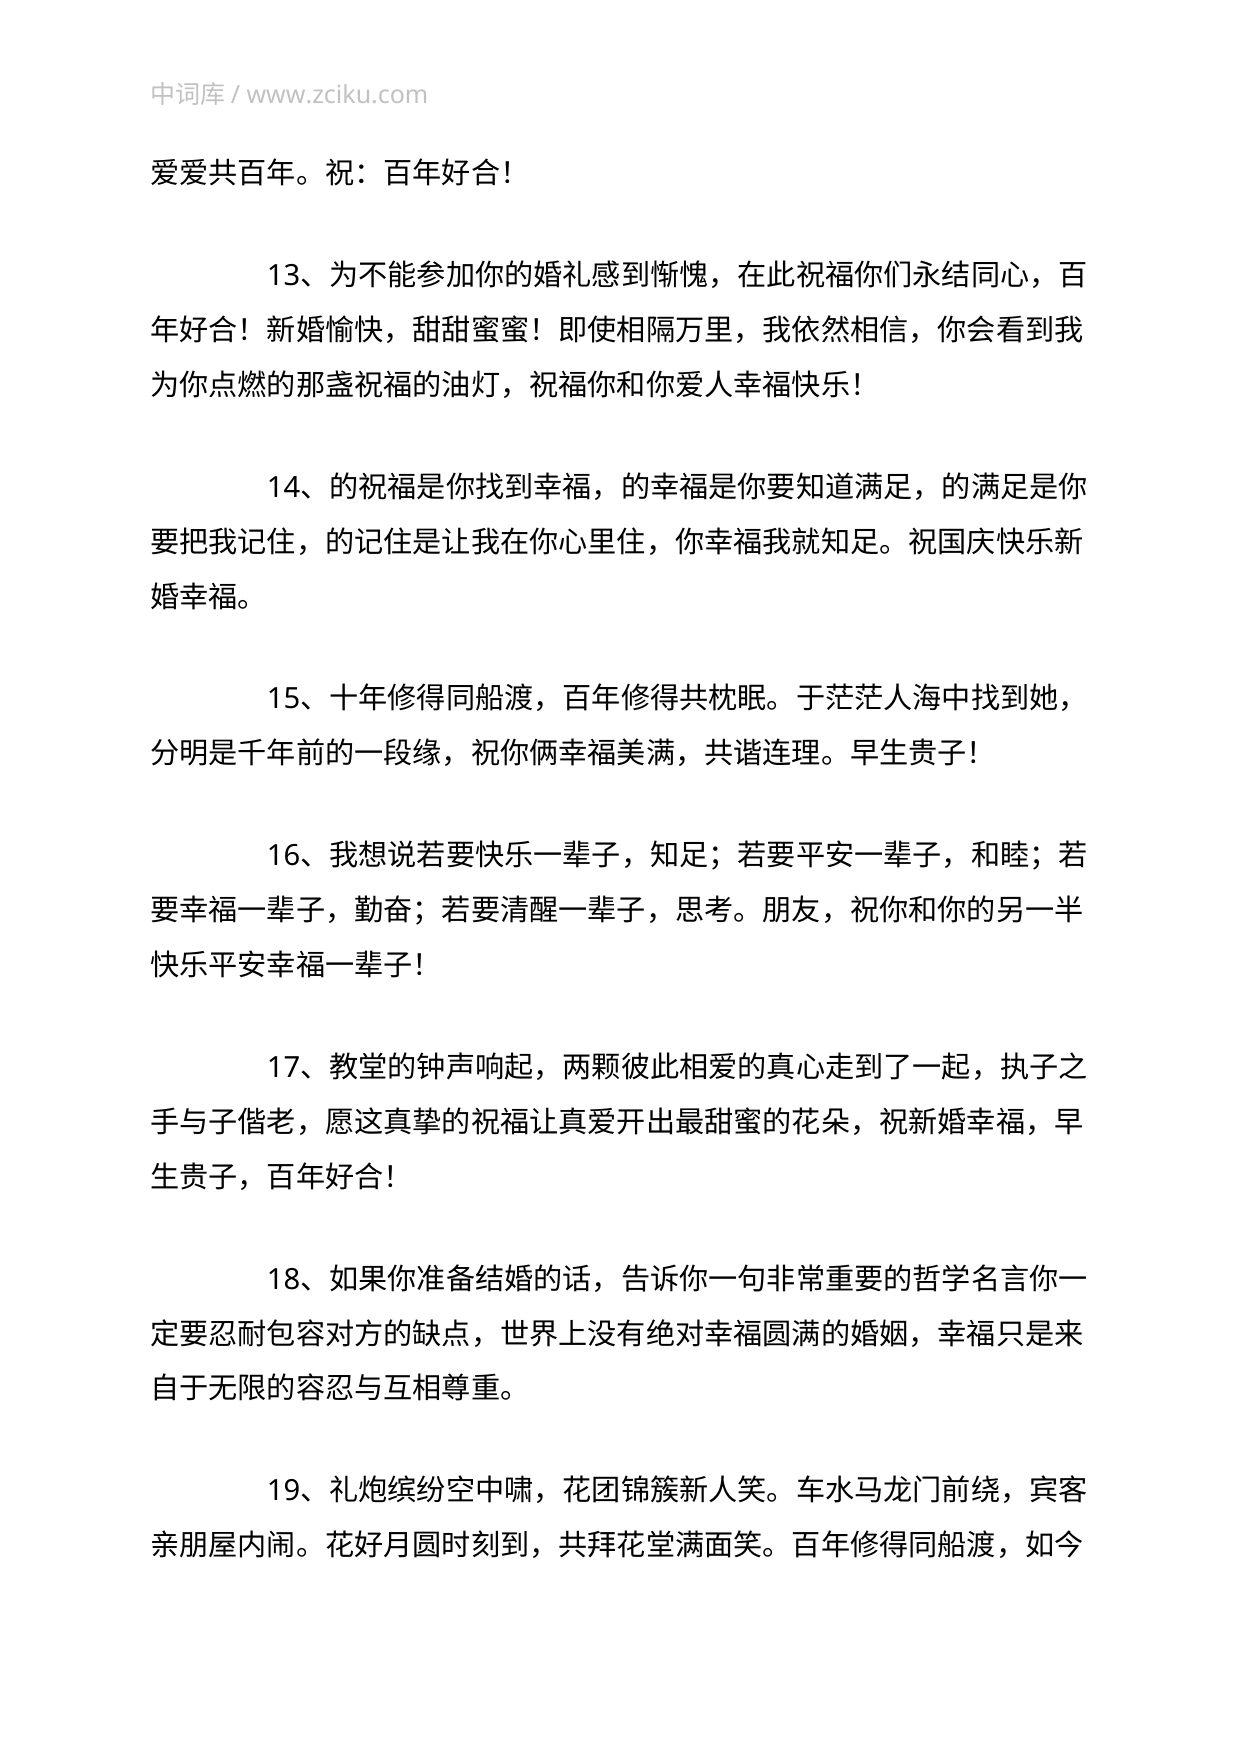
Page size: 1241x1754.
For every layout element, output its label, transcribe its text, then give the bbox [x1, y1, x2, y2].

text 17、教堂的钟声响起，两颗彼此相爱的真心走到了一起，执子之手与子偕老，愿这真挚的祝福让真爱开出最甜蜜的花朵，祝新婚幸福，早生贵子，百年好合！ [150, 1043, 1090, 1196]
text 15、十年修得同船渡，百年修得共枕眠。于茫茫人海中找到她，分明是千年前的一段缘，祝你俩幸福美满，共谐连理。早生贵子！ [150, 675, 1090, 772]
text 13、为不能参加你的婚礼感到惭愧，在此祝福你们永结同心，百年好合！新婚愉快，甜甜蜜蜜！即使相隔万里，我依然相信，你会看到我为你点燃的那盏祝福的油灯，祝福你和你爱人幸福快乐！ [150, 252, 1090, 404]
text 16、我想说若要快乐一辈子，知足；若要平安一辈子，和睦；若要幸福一辈子，勤奋；若要清醒一辈子，思考。朋友，祝你和你的另一半快乐平安幸福一辈子！ [150, 832, 1090, 984]
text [150, 1467, 1090, 1564]
text 14、的祝福是你找到幸福，的幸福是你要知道满足，的满足是你要把我记住，的记住是让我在你心里住，你幸福我就知足。祝国庆快乐新婚幸福。 [150, 463, 1090, 616]
text 18、如果你准备结婚的话，告诉你一句非常重要的哲学名言你一定要忍耐包容对方的缺点，世界上没有绝对幸福圆满的婚姻，幸福只是来自于无限的容忍与互相尊重。 [150, 1255, 1090, 1407]
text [150, 150, 1090, 192]
